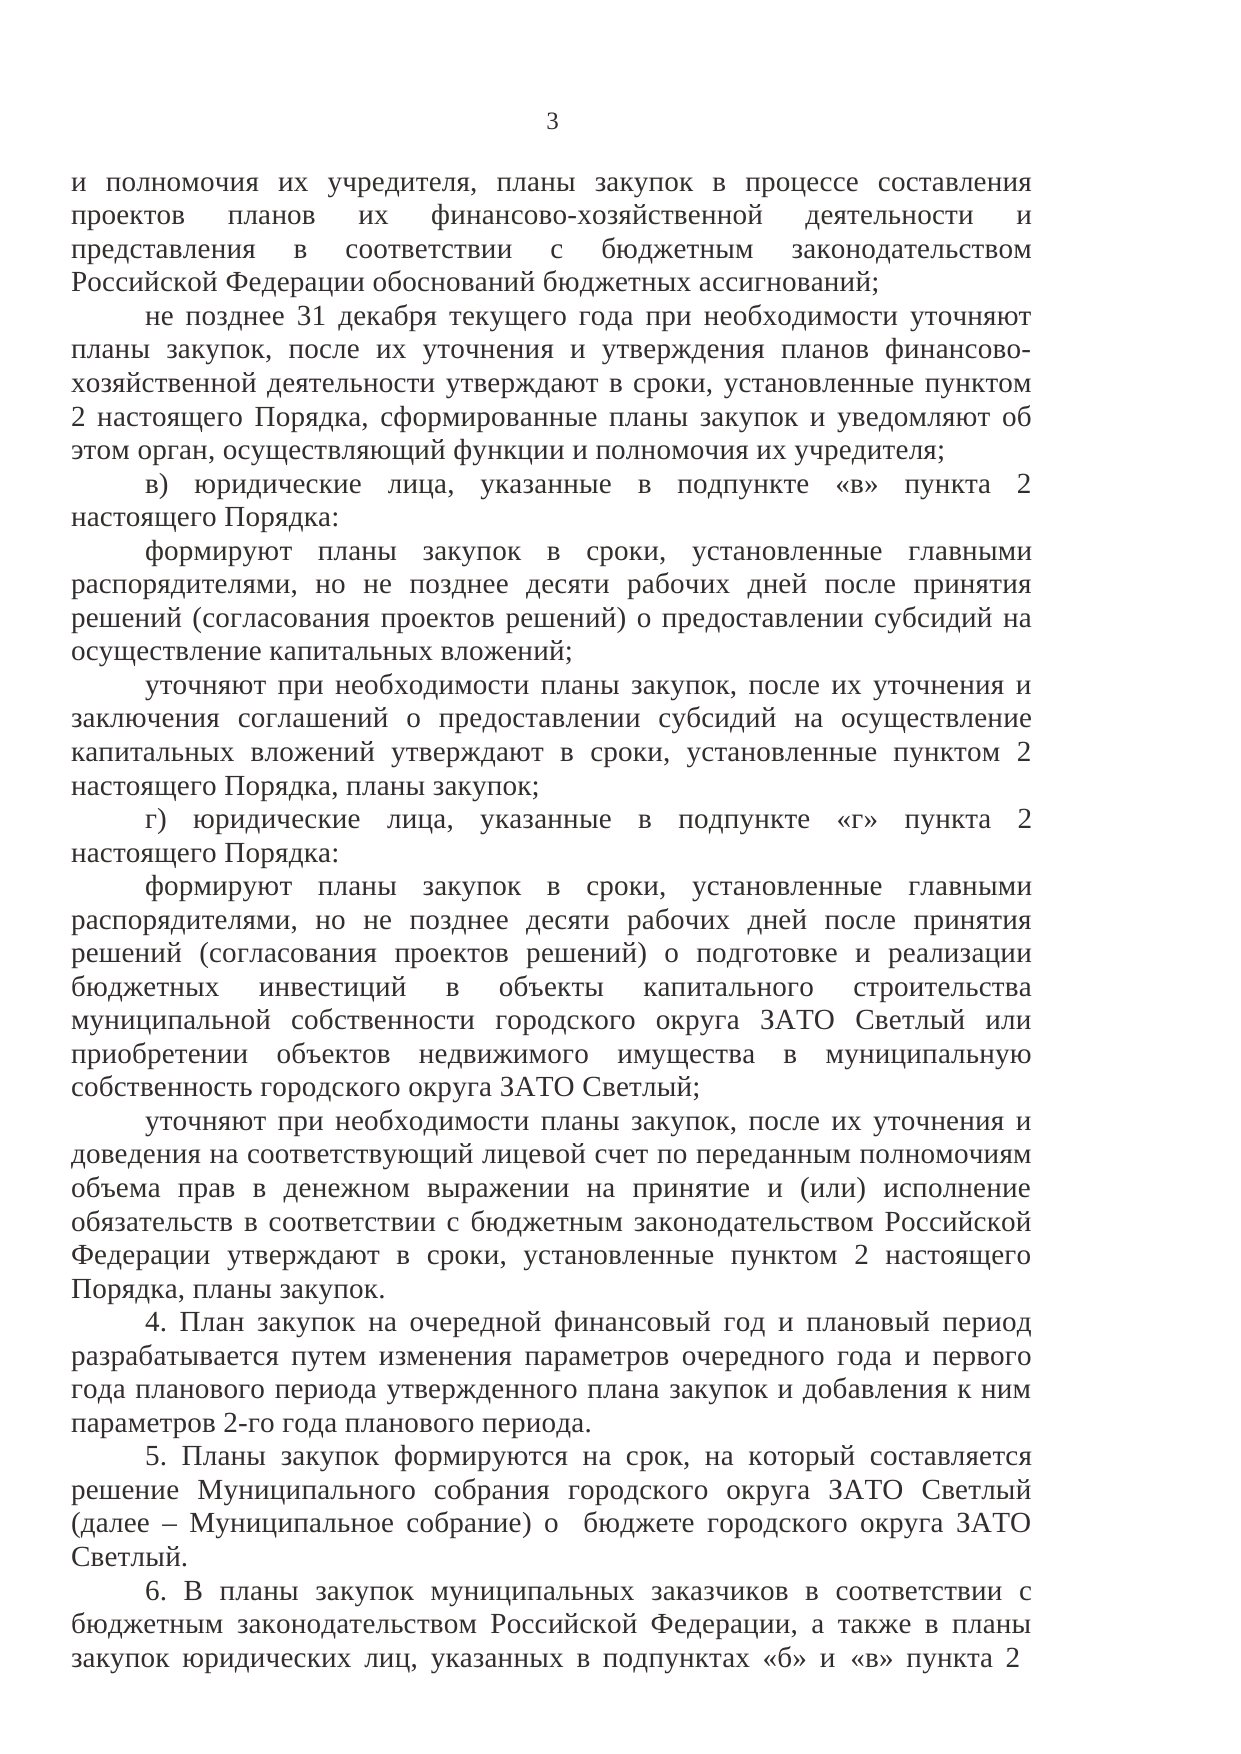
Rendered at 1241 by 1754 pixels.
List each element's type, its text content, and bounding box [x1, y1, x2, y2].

text и полномочия их учредителя, планы закупок в процессе составления проектов планов их финансово-хозяйственной деятельности и представления в соответствии с бюджетным законодательством Российской Федерации обоснований бюджетных ассигнований; [71, 164, 1033, 298]
text г) юридические лица, указанные в подпункте «г» пункта 2 настоящего Порядка: [71, 801, 1033, 868]
text 4. План закупок на очередной финансовый год и плановый период разрабатывается путем изменения параметров очередного года и первого года планового периода утвержденного плана закупок и добавления к ним параметров 2-го года планового периода. [71, 1304, 1033, 1438]
text в) юридические лица, указанные в подпункте «в» пункта 2 настоящего Порядка: [71, 466, 1033, 533]
text 3 [71, 106, 1033, 135]
text 6. В планы закупок муниципальных заказчиков в соответствии с бюджетным законодательством Российской Федерации, а также в планы закупок юридических лиц, указанных в подпунктах «б» и «в» пункта 2 [71, 1573, 1033, 1702]
text формируют планы закупок в сроки, установленные главными распорядителями, но не позднее десяти рабочих дней после принятия решений (согласования проектов решений) о предоставлении субсидий на осуществление капитальных вложений; [71, 533, 1033, 667]
text уточняют при необходимости планы закупок, после их уточнения и доведения на соответствующий лицевой счет по переданным полномочиям объема прав в денежном выражении на принятие и (или) исполнение обязательств в соответствии с бюджетным законодательством Российской Федерации утверждают в сроки, установленные пунктом 2 настоящего Порядка, планы закупок. [71, 1103, 1033, 1304]
text уточняют при необходимости планы закупок, после их уточнения и заключения соглашений о предоставлении субсидий на осуществление капитальных вложений утверждают в сроки, установленные пунктом 2 настоящего Порядка, планы закупок; [71, 667, 1033, 801]
text 5. Планы закупок формируются на срок, на который составляется решение Муниципального собрания городского округа ЗАТО Светлый (далее – Муниципальное собрание) о бюджете городского округа ЗАТО Светлый. [71, 1438, 1033, 1573]
text формируют планы закупок в сроки, установленные главными распорядителями, но не позднее десяти рабочих дней после принятия решений (согласования проектов решений) о подготовке и реализации бюджетных инвестиций в объекты капитального строительства муниципальной собственности городского округа ЗАТО Светлый или приобретении объектов недвижимого имущества в муниципальную собственность городского округа ЗАТО Светлый; [71, 868, 1033, 1103]
text не позднее 31 декабря текущего года при необходимости уточняют планы закупок, после их уточнения и утверждения планов финансово-хозяйственной деятельности утверждают в сроки, установленные пунктом 2 настоящего Порядка, сформированные планы закупок и уведомляют об этом орган, осуществляющий функции и полномочия их учредителя; [71, 298, 1033, 466]
